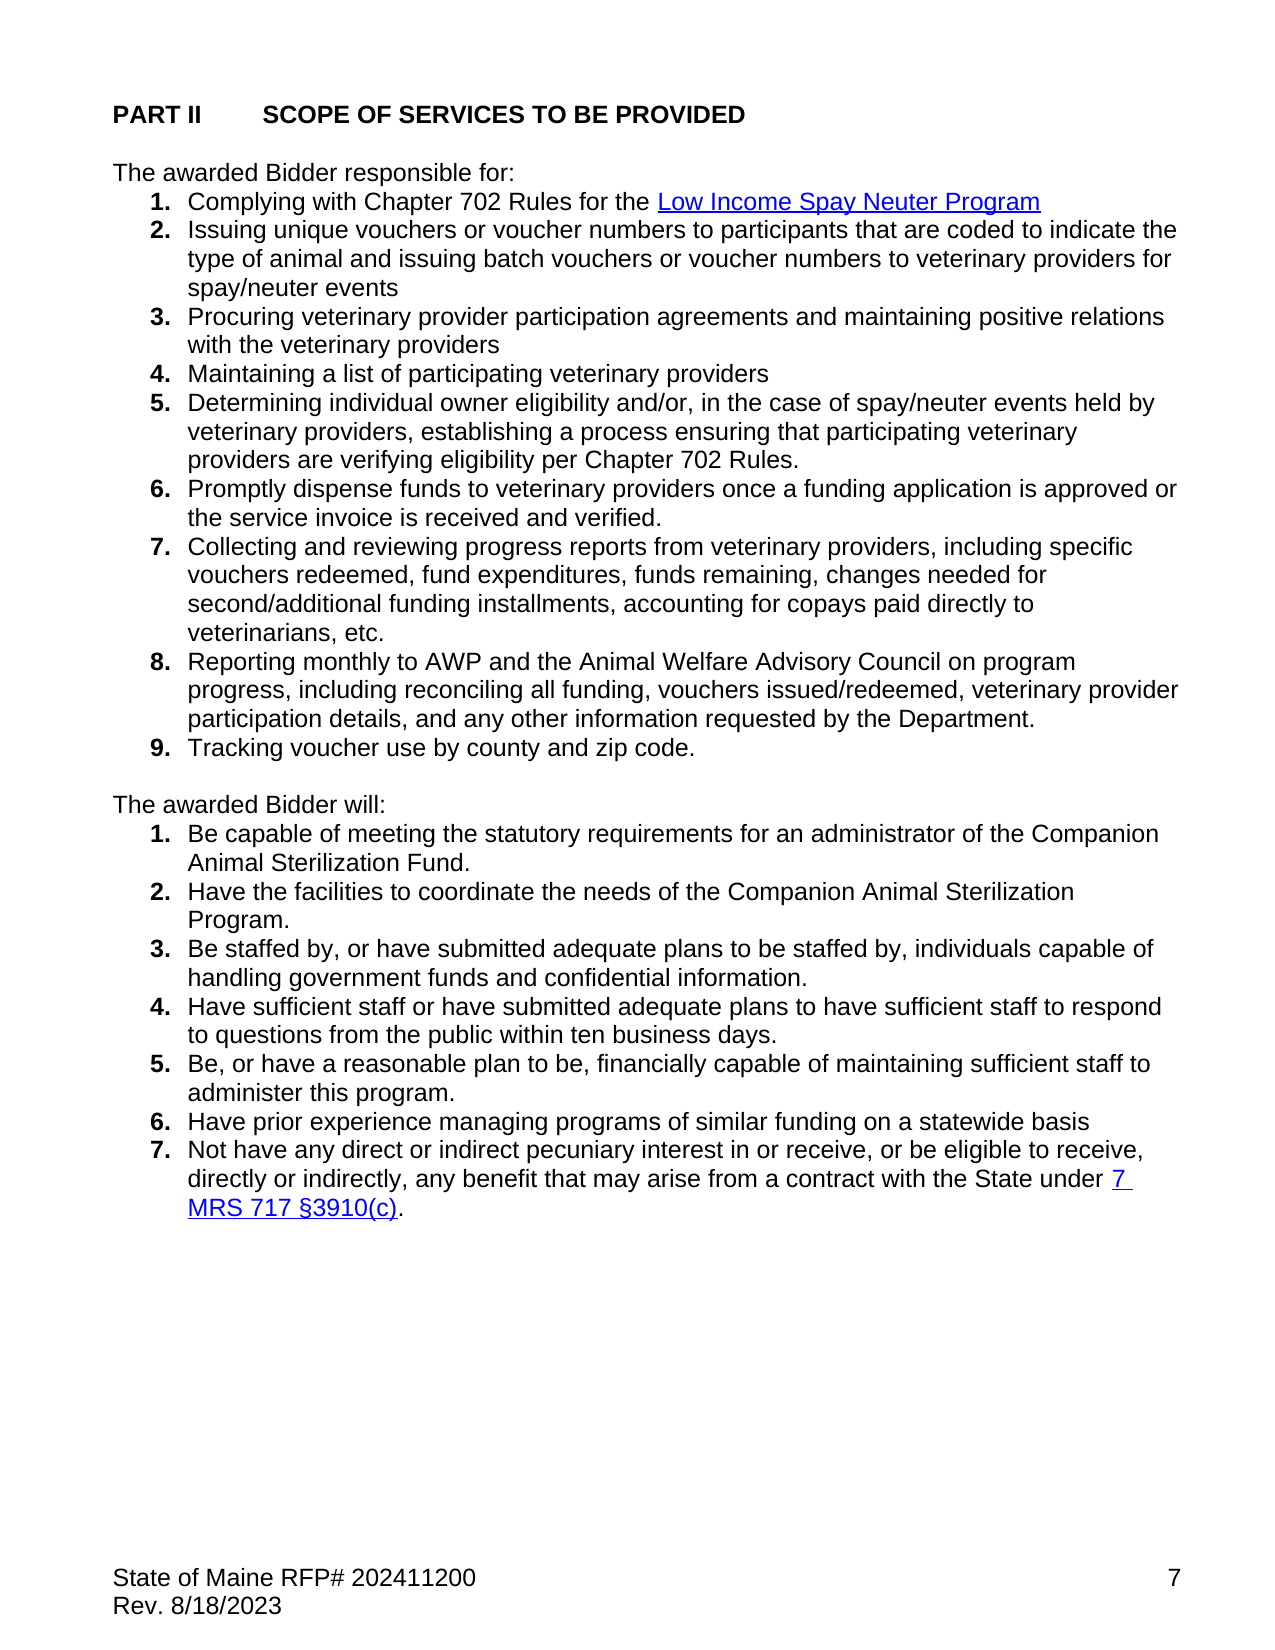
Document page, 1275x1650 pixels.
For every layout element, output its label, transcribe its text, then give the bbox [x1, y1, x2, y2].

list Issuing unique vouchers or voucher numbers to participants that are coded to indicate the type of animal and issuing batch vouchers or voucher numbers to veterinary providers for spay/neuter events [150, 215, 1181, 302]
text PART II SCOPE OF SERVICES TO BE PROVIDED [112, 100, 1181, 129]
list Promptly dispense funds to veterinary providers once a funding application is approved or the service invoice is received and verified. [150, 474, 1181, 532]
list Collecting and reviewing progress reports from veterinary providers, including specific vouchers redeemed, fund expenditures, funds remaining, changes needed for second/additional funding installments, accounting for copays paid directly to veterinarians, etc. [150, 532, 1181, 647]
list Tracking voucher use by county and zip code. [150, 733, 1181, 762]
list Not have any direct or indirect pecuniary interest in or receive, or be eligible to receive, directly or indirectly, any benefit that may arise from a contract with the State under 7 MRS 717 §3910(c). [150, 1135, 1181, 1222]
list Be, or have a reasonable plan to be, financially capable of maintaining sufficient staff to administer this program. [150, 1049, 1181, 1107]
list Have the facilities to coordinate the needs of the Companion Animal Sterilization Program. [150, 877, 1181, 934]
list Reporting monthly to AWP and the Animal Welfare Advisory Council on program progress, including reconciling all funding, vouchers issued/redeemed, veterinary provider participation details, and any other information requested by the Department. [150, 647, 1181, 733]
text The awarded Bidder responsible for: [112, 158, 1181, 187]
list Have prior experience managing programs of similar funding on a statewide basis [150, 1107, 1181, 1135]
list Be capable of meeting the statutory requirements for an administrator of the Companion Animal Sterilization Fund. [150, 819, 1181, 877]
list Maintaining a list of participating veterinary providers [150, 359, 1181, 388]
list Procuring veterinary provider participation agreements and maintaining positive relations with the veterinary providers [150, 302, 1181, 359]
list Have sufficient staff or have submitted adequate plans to have sufficient staff to respond to questions from the public within ten business days. [150, 992, 1181, 1049]
list The awarded Bidder will: [112, 790, 1181, 819]
list Complying with Chapter 702 Rules for the Low Income Spay Neuter Program [150, 187, 1181, 215]
list Determining individual owner eligibility and/or, in the case of spay/neuter events held by veterinary providers, establishing a process ensuring that participating veterinary providers are verifying eligibility per Chapter 702 Rules. [150, 388, 1181, 474]
list Be staffed by, or have submitted adequate plans to be staffed by, individuals capable of handling government funds and confidential information. [150, 934, 1181, 992]
